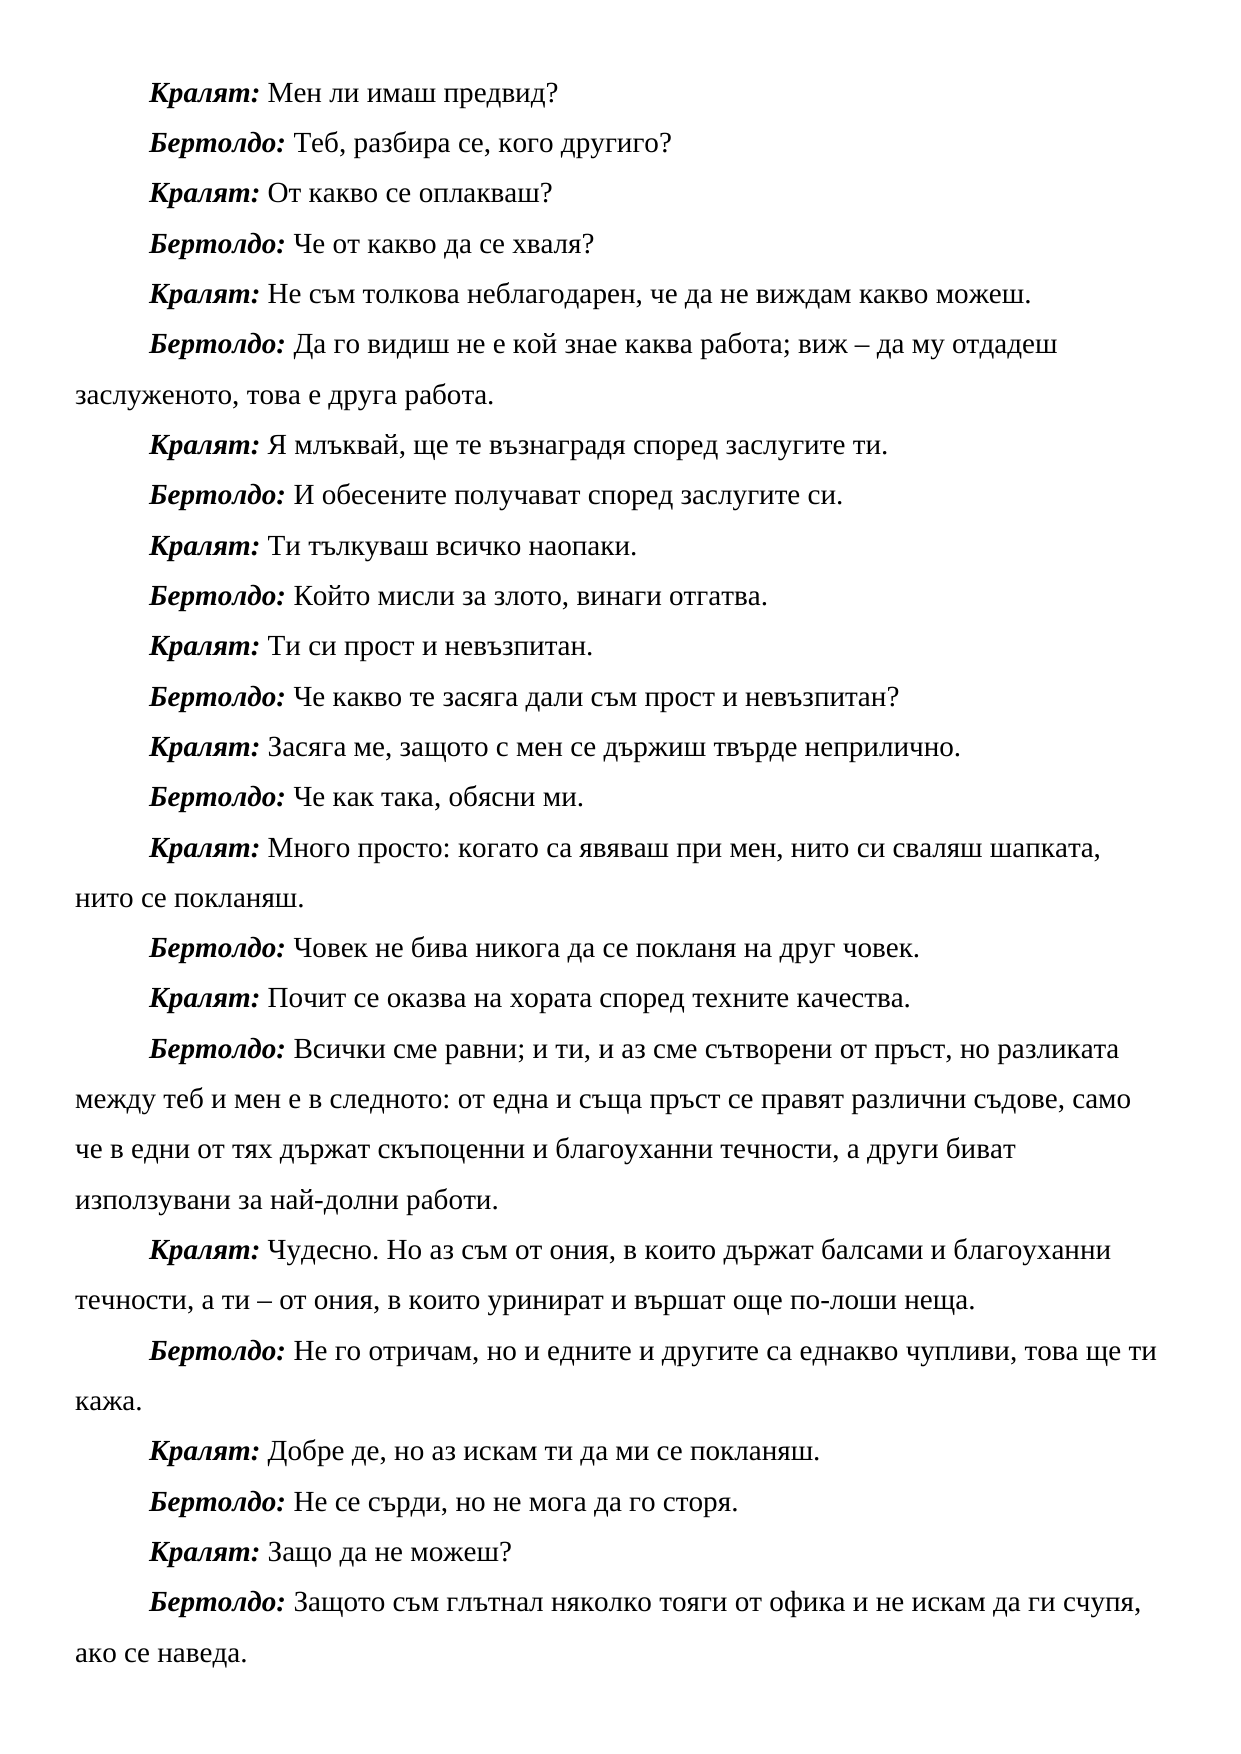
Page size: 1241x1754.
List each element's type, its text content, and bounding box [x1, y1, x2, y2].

text Бертолдо: Всички сме равни; и ти, и аз сме сътворени от пръст, но разликата между теб и мен е в следното: от една и съща пръст се правят различни съдове, само че в едни от тях държат скъпоценни и благоуханни течности, а други биват използувани за най-долни работи. [75, 1031, 1165, 1215]
text Бертолдо: Да го видиш не е кой знае каква работа; виж – да му отдадеш заслуженото, това е друга работа. [75, 327, 1165, 410]
text Кралят: Ти си прост и невъзпитан. [75, 628, 1165, 662]
text Бертолдо: И обесените получават според заслугите си. [75, 477, 1165, 511]
text Бертолдо: Че от какво да се хваля? [75, 226, 1165, 259]
text Кралят: Защо да не можеш? [75, 1534, 1165, 1568]
text Кралят: Много просто: когато са явяваш при мен, нито си сваляш шапката, нито се покланяш. [75, 830, 1165, 913]
text Кралят: Почит се оказва на хората според техните качества. [75, 981, 1165, 1014]
text Бертолдо: Защото съм глътнал няколко тояги от офика и не искам да ги счупя, ако се наведа. [75, 1584, 1165, 1668]
text Кралят: Не съм толкова неблагодарен, че да не виждам какво можеш. [75, 276, 1165, 310]
text Бертолдо: Че какво те засяга дали съм прост и невъзпитан? [75, 679, 1165, 712]
text Кралят: Чудесно. Но аз съм от ония, в които държат балсами и благоуханни течности, а ти – от ония, в които уринират и вършат още по-лоши неща. [75, 1232, 1165, 1316]
text Кралят: Засяга ме, защото с мен се държиш твърде неприлично. [75, 729, 1165, 763]
text Бертолдо: Теб, разбира се, кого другиго? [75, 125, 1165, 159]
text Бертолдо: Човек не бива никога да се покланя на друг човек. [75, 930, 1165, 964]
text Кралят: Я млъквай, ще те възнаградя според заслугите ти. [75, 427, 1165, 461]
text Кралят: Добре де, но аз искам ти да ми се покланяш. [75, 1433, 1165, 1467]
text Бертолдо: Който мисли за злото, винаги отгатва. [75, 578, 1165, 612]
text Бертолдо: Че как така, обясни ми. [75, 779, 1165, 813]
text Кралят: Мен ли имаш предвид? [75, 75, 1165, 108]
text Кралят: Ти тълкуваш всичко наопаки. [75, 528, 1165, 561]
text Бертолдо: Не го отричам, но и едните и другите са еднакво чупливи, това ще ти кажа. [75, 1333, 1165, 1417]
text Кралят: От какво се оплакваш? [75, 176, 1165, 209]
text Бертолдо: Не се сърди, но не мога да го сторя. [75, 1484, 1165, 1517]
